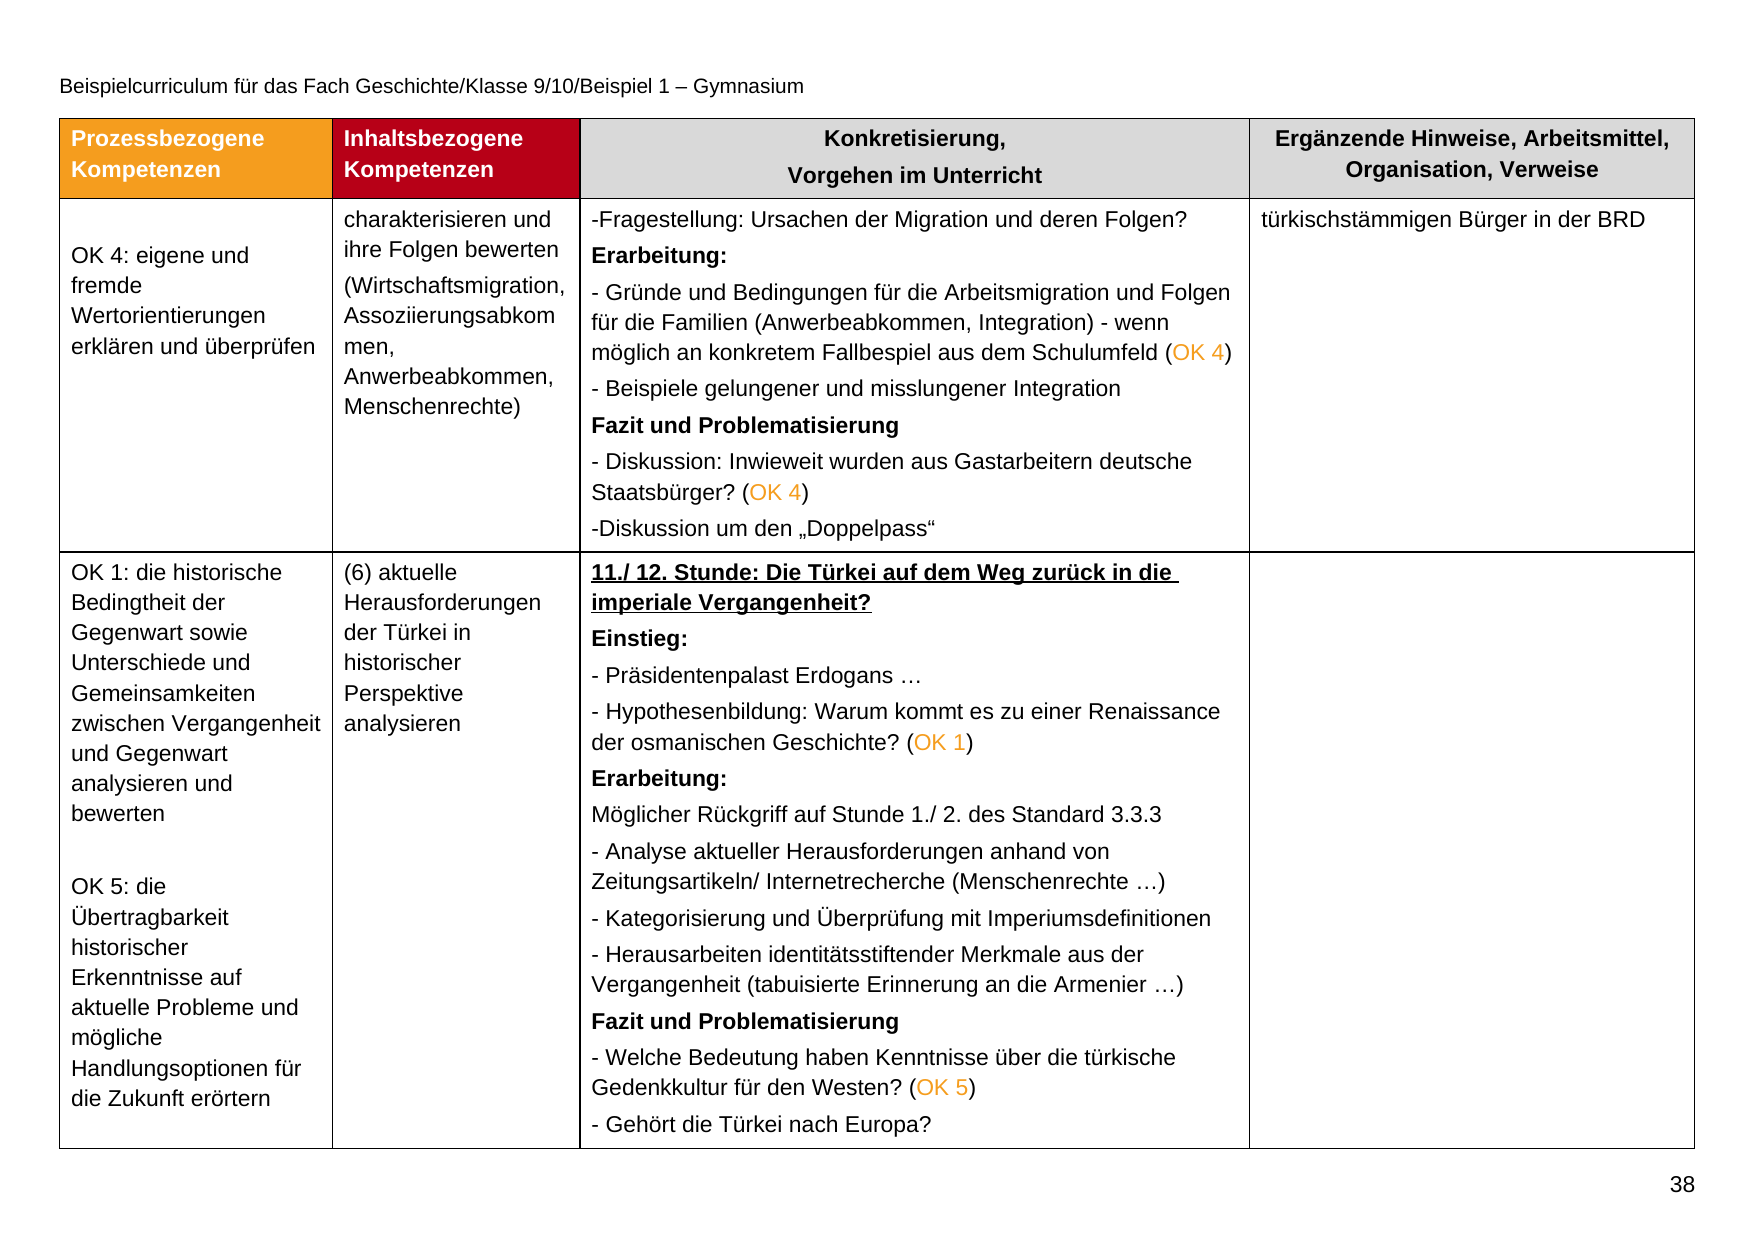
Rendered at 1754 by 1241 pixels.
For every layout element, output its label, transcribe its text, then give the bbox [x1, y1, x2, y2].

table_cell OK 1: die historische Bedingtheit der Gegenwart sowie Unterschiede und Gemeinsamkeiten zwischen Vergangenheit und Gegenwart analysieren und bewerten OK 5: die Übertragbarkeit historischer Erkenntnisse auf aktuelle Probleme und mögliche Handlungsoptionen für die Zukunft erörtern [60, 553, 332, 1148]
table_header Inhaltsbezogene Kompetenzen [333, 119, 579, 198]
table_cell [1250, 553, 1694, 1148]
table_cell 11./ 12. Stunde: Die Türkei auf dem Weg zurück in die imperiale Vergangenheit? Einstieg: - Präsidentenpalast Erdogans … - Hypothesenbildung: Warum kommt es zu einer Renaissance der osmanischen Geschichte? (OK 1) Erarbeitung: Möglicher Rückgriff auf Stunde 1./ 2. des Standard 3.3.3 - Analyse aktueller Herausforderungen anhand von Zeitungsartikeln/ Internetrecherche (Menschenrechte …) - Kategorisierung und Überprüfung mit Imperiumsdefinitionen - Herausarbeiten identitätsstiftender Merkmale aus der Vergangenheit (tabuisierte Erinnerung an die Armenier …) Fazit und Problematisierung - Welche Bedeutung haben Kenntnisse über die türkische Gedenkkultur für den Westen? (OK 5) - Gehört die Türkei nach Europa? [581, 553, 1249, 1148]
table_header Ergänzende Hinweise, Arbeitsmittel, Organisation, Verweise [1250, 119, 1694, 198]
table_header Konkretisierung, Vorgehen im Unterricht [581, 119, 1249, 198]
table_header Prozessbezogene Kompetenzen [60, 119, 332, 198]
table_cell (6) aktuelle Herausforderungen der Türkei in historischer Perspektive analysieren [333, 553, 579, 1148]
